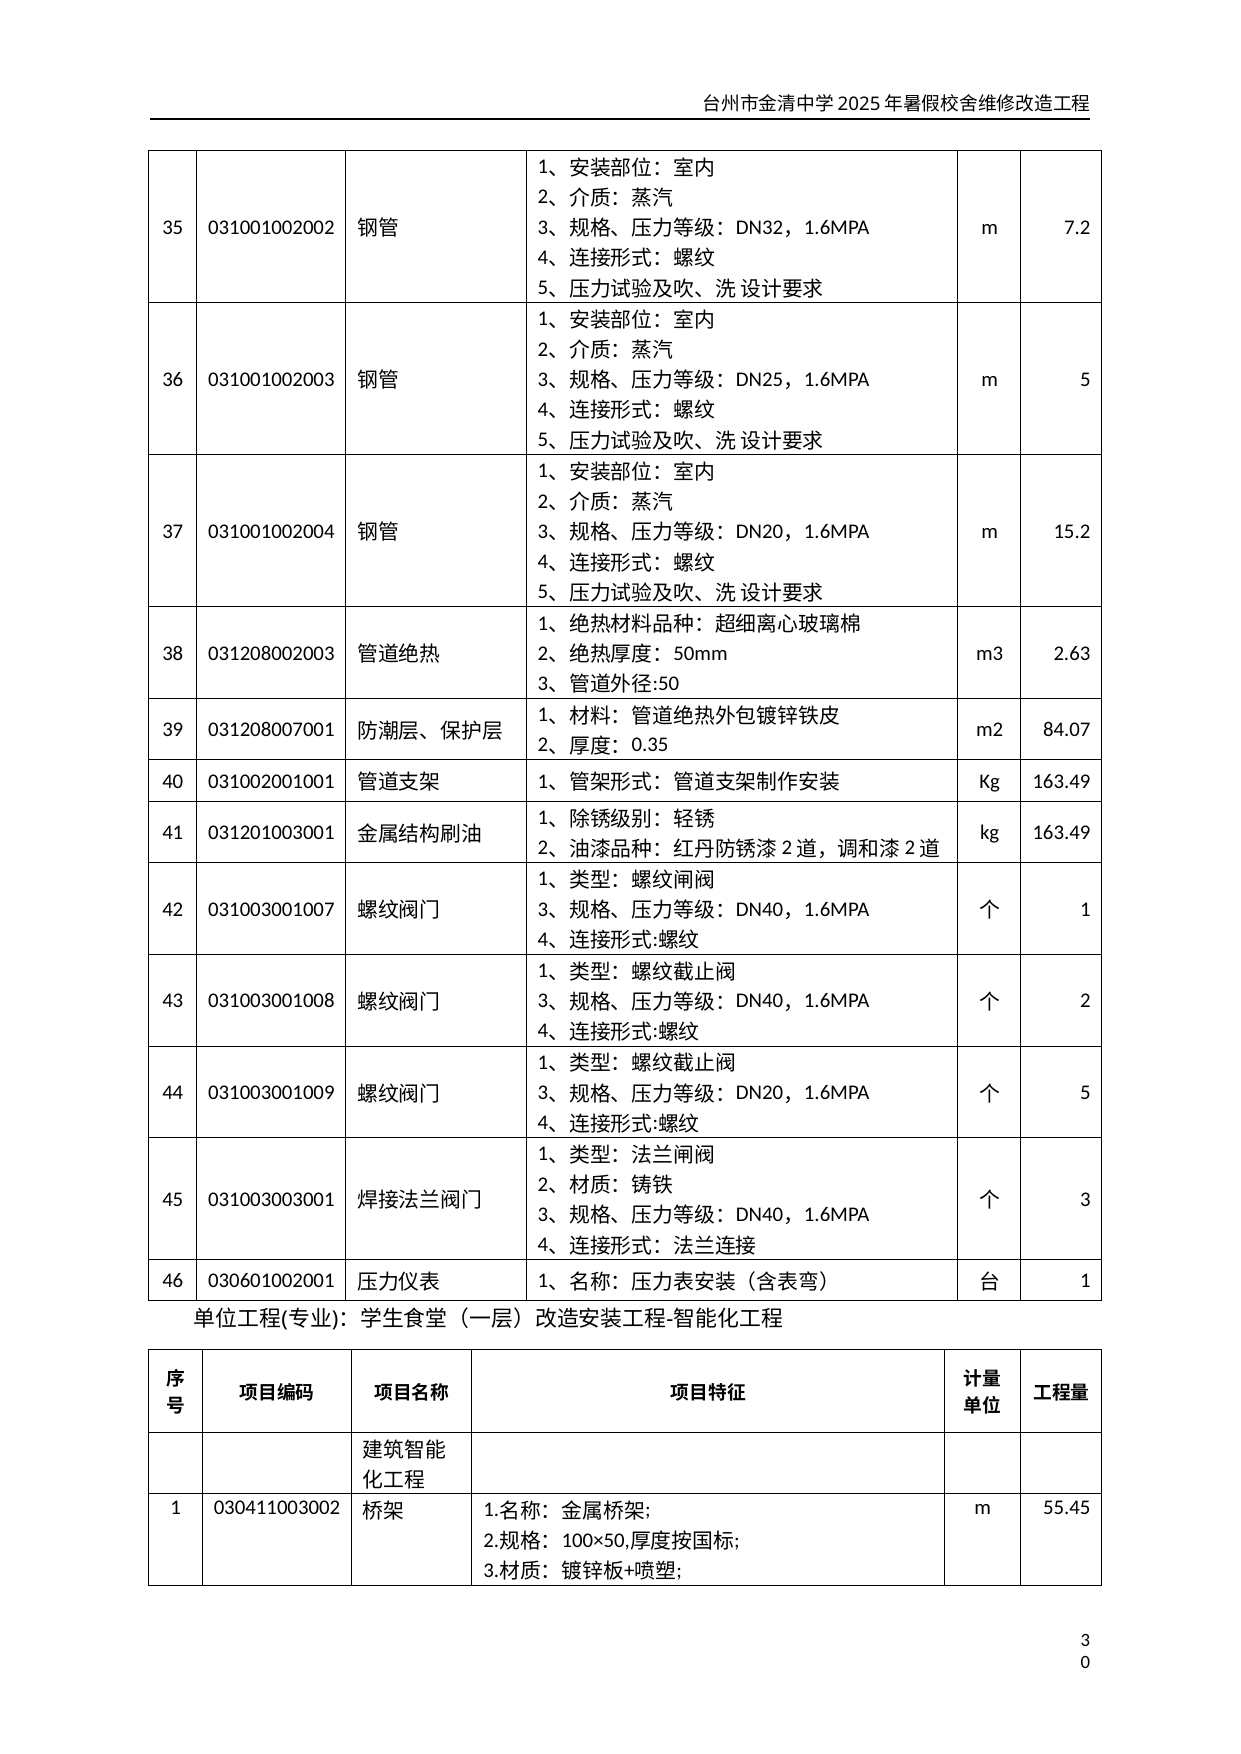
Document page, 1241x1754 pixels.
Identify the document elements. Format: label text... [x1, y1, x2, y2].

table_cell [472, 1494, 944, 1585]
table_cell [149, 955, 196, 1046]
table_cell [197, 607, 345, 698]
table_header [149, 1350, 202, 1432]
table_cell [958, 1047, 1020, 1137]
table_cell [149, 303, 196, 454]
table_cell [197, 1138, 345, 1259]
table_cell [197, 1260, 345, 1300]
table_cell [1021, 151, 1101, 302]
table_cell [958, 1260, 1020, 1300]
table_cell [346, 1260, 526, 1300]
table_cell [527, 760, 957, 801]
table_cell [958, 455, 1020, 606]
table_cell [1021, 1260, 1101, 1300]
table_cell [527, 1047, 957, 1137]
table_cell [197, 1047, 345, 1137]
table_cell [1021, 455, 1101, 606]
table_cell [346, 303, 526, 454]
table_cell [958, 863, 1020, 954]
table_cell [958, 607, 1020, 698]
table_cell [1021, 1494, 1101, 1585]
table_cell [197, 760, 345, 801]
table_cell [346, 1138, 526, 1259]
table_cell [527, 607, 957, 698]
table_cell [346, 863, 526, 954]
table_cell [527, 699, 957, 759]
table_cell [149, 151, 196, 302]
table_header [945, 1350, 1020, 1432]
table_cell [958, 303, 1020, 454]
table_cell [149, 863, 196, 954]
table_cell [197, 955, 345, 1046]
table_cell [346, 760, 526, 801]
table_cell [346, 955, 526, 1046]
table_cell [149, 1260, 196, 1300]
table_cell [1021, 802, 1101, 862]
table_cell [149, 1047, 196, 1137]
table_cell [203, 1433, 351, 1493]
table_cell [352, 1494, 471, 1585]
text 单位工程(专业)：学生食堂（一层）改造安装工程-智能化工程 [150, 1301, 1090, 1333]
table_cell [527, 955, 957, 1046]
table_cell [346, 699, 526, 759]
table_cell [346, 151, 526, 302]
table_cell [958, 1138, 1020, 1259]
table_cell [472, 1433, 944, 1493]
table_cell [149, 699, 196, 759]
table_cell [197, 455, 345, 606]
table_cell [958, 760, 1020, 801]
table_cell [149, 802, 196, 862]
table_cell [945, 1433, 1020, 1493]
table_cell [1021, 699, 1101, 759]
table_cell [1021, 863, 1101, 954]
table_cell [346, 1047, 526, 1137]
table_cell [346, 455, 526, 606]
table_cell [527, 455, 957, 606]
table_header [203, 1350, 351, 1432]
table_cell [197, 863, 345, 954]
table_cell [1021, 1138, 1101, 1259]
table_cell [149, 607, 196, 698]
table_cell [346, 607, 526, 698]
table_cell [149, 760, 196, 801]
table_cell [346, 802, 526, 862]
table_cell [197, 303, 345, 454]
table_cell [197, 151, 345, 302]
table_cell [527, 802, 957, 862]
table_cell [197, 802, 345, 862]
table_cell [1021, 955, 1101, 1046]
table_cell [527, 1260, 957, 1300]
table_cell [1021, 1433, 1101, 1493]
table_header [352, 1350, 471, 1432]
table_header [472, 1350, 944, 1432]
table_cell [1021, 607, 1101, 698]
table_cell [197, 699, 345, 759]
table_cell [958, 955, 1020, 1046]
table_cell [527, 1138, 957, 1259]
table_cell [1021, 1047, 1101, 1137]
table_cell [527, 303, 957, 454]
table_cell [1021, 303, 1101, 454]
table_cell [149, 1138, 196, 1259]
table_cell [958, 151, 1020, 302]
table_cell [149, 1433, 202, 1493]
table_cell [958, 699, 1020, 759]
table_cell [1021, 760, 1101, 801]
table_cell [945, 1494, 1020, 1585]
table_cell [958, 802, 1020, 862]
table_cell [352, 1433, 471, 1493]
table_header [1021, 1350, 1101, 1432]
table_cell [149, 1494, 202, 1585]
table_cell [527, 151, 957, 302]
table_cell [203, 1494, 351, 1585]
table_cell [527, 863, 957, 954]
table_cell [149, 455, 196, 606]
